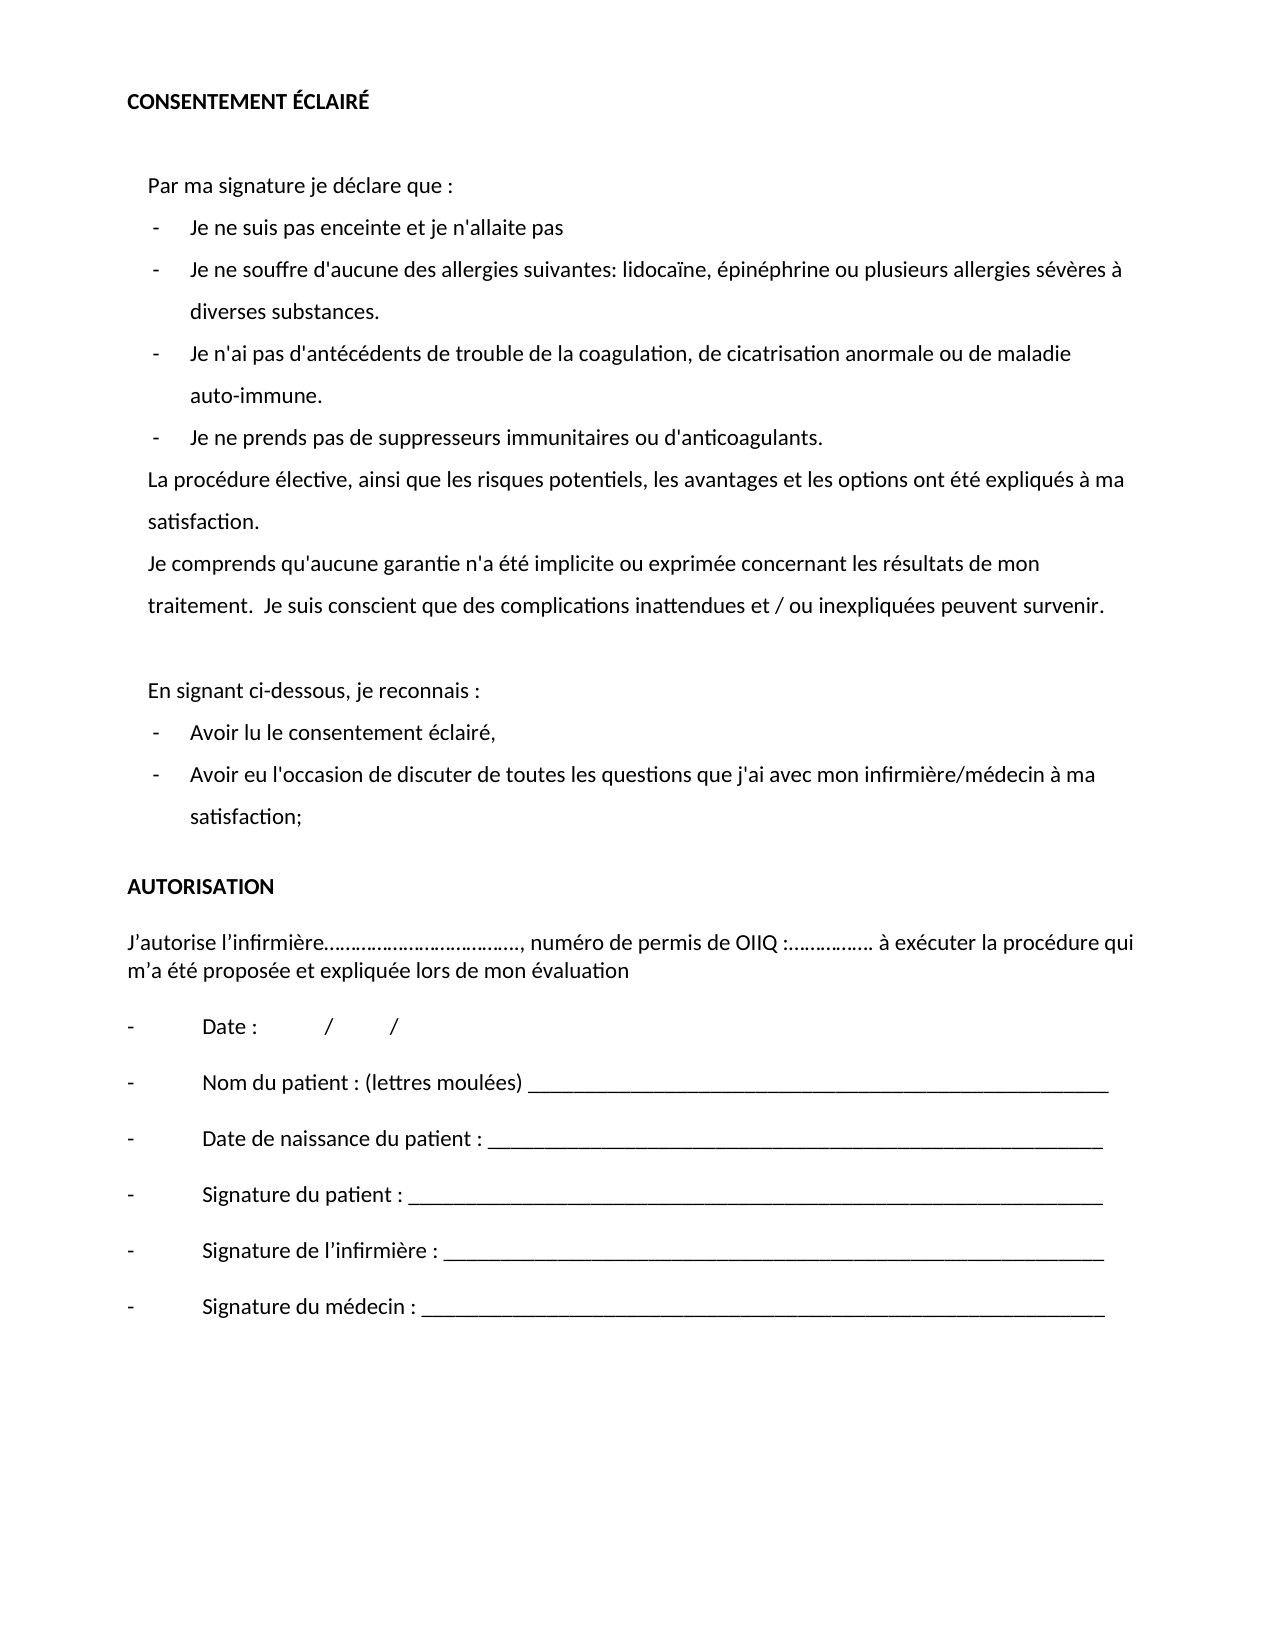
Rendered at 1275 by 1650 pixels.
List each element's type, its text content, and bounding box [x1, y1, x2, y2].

text Par ma signature je déclare que : [148, 171, 1139, 199]
text En signant ci-dessous, je reconnais : [148, 676, 1139, 704]
list Je ne souffre d'aucune des allergies suivantes: lidocaïne, épinéphrine ou plusieurs allergies sévères à diverses substances. [152, 255, 1125, 325]
list Avoir lu le consentement éclairé, [152, 718, 1139, 746]
text - Date : / / [127, 1012, 1139, 1040]
text Je comprends qu'aucune garantie n'a été implicite ou exprimée concernant les résultats de mon traitement. Je suis conscient que des complications inattendues et / ou inexpliquées peuvent survenir. [148, 549, 1128, 619]
text - Signature du médecin : ____________________________________________________________ [127, 1292, 1139, 1320]
list Je ne suis pas enceinte et je n'allaite pas [152, 213, 1139, 241]
list Je ne prends pas de suppresseurs immunitaires ou d'anticoagulants. [152, 423, 1139, 451]
text J’autorise l’infirmière………………………………., numéro de permis de OIIQ :……………. à exécuter la procédure qui m’a été proposée et expliquée lors de mon évaluation [127, 928, 1139, 984]
text - Signature du patient : _____________________________________________________________ [127, 1180, 1139, 1208]
subtitle CONSENTEMENT ÉCLAIRÉ [127, 87, 1139, 115]
text - Date de naissance du patient : ______________________________________________________ [127, 1124, 1139, 1152]
text AUTORISATION [127, 872, 1139, 900]
list Je n'ai pas d'antécédents de trouble de la coagulation, de cicatrisation anormale ou de maladie auto-immune. [152, 339, 1073, 409]
text - Signature de l’infirmière : __________________________________________________________ [127, 1236, 1139, 1264]
text La procédure élective, ainsi que les risques potentiels, les avantages et les options ont été expliqués à ma satisfaction. [148, 465, 1128, 535]
list Avoir eu l'occasion de discuter de toutes les questions que j'ai avec mon infirmière/médecin à ma satisfaction; [152, 760, 1098, 830]
text - Nom du patient : (lettres moulées) ___________________________________________________ [127, 1068, 1139, 1096]
